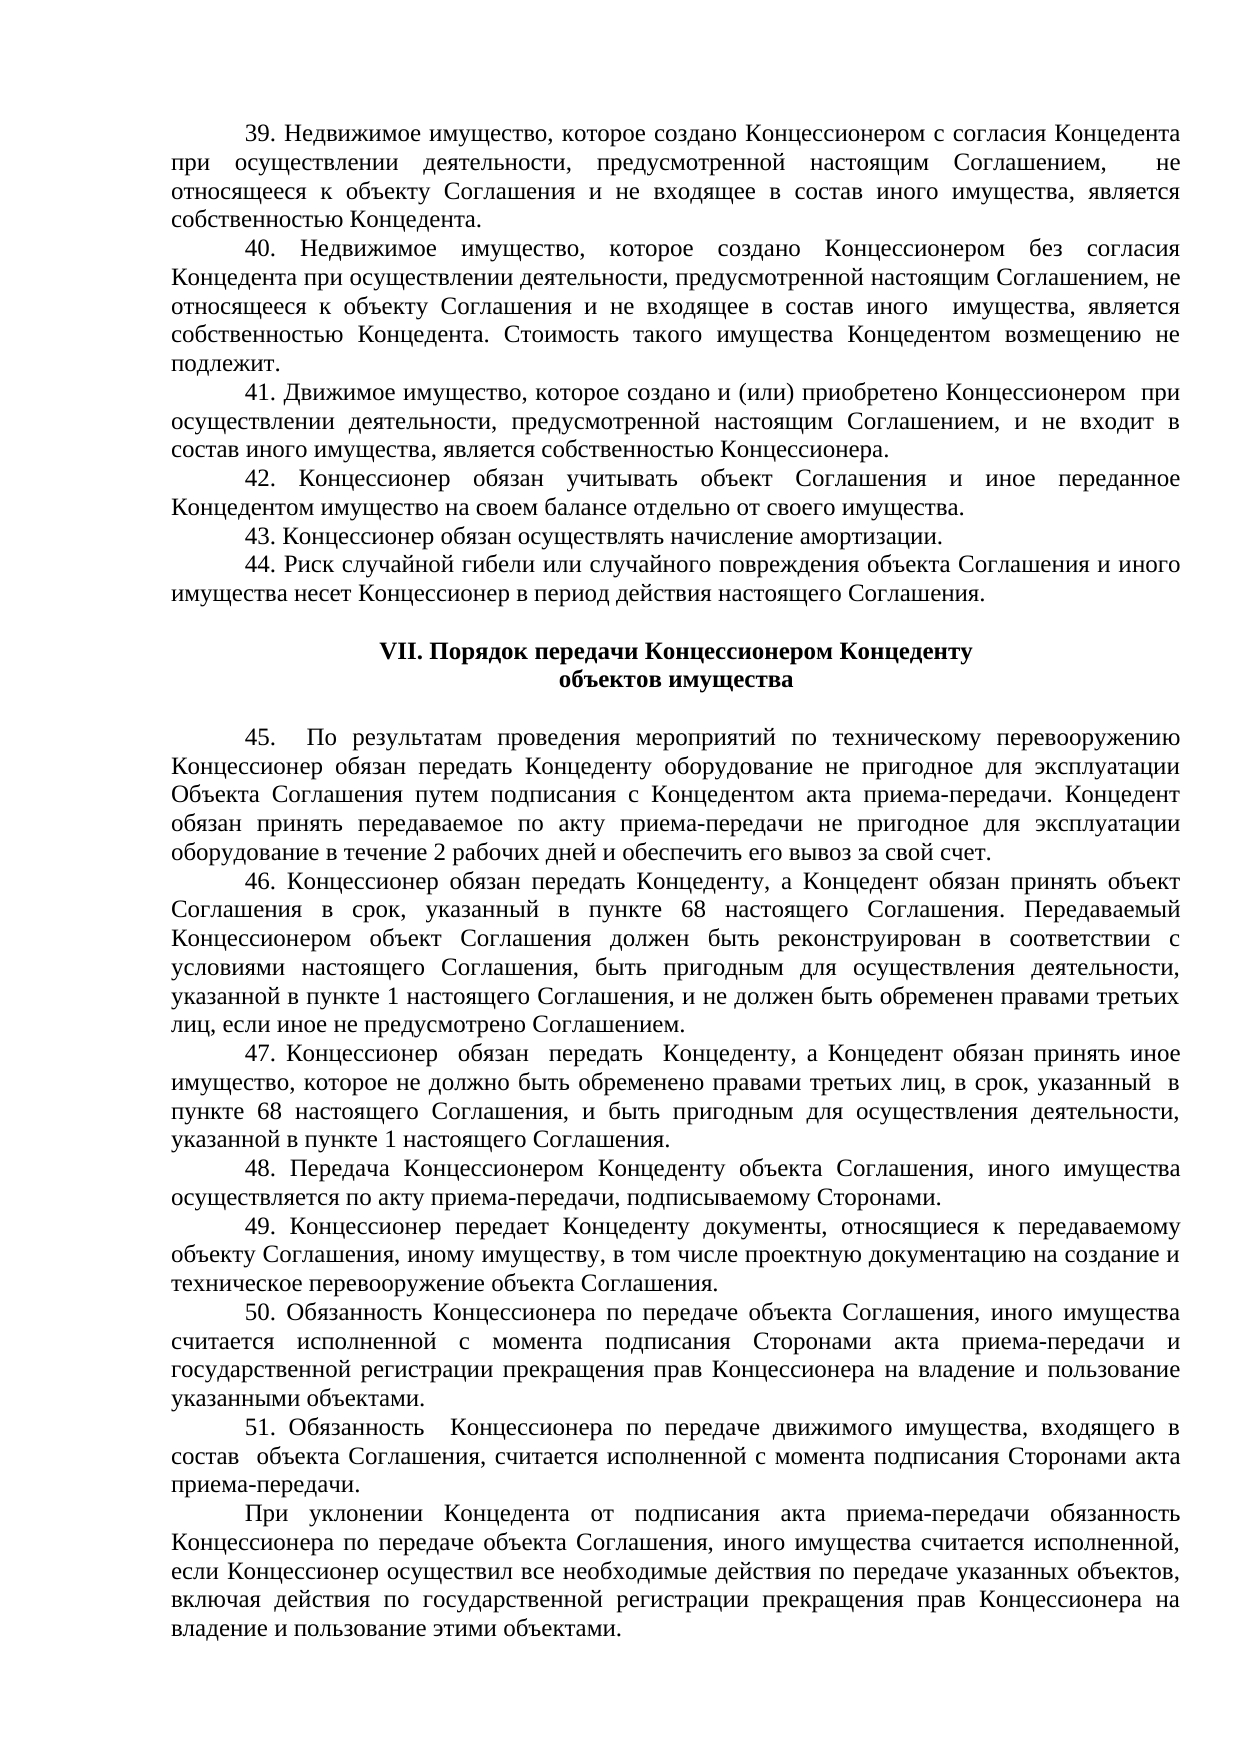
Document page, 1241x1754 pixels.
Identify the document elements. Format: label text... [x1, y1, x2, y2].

text 45. По результатам проведения мероприятий по техническому перевооружению Концессионер обязан передать Концеденту оборудование не пригодное для эксплуатации Объекта Соглашения путем подписания с Концедентом акта приема-передачи. Концедент обязан принять передаваемое по акту приема-передачи не пригодное для эксплуатации оборудование в течение 2 рабочих дней и обеспечить его вывоз за свой счет. [171, 722, 1181, 866]
text 44. Риск случайной гибели или случайного повреждения объекта Соглашения и иного имущества несет Концессионер в период действия настоящего Соглашения. [171, 549, 1181, 607]
text 39. Недвижимое имущество, которое создано Концессионером с согласия Концедента при осуществлении деятельности, предусмотренной настоящим Соглашением, не относящееся к объекту Соглашения и не входящее в состав иного имущества, является собственностью Концедента. [171, 118, 1181, 233]
text 43. Концессионер обязан осуществлять начисление амортизации. [171, 521, 1181, 549]
text VII. Порядок передачи Концессионером Концеденту [171, 636, 1181, 664]
text 50. Обязанность Концессионера по передаче объекта Соглашения, иного имущества считается исполненной с момента подписания Сторонами акта приема-передачи и государственной регистрации прекращения прав Концессионера на владение и пользование указанными объектами. [171, 1297, 1181, 1412]
text 51. Обязанность Концессионера по передаче движимого имущества, входящего в состав объекта Соглашения, считается исполненной с момента подписания Сторонами акта приема-передачи. [171, 1412, 1181, 1498]
text 47. Концессионер обязан передать Концеденту, а Концедент обязан принять иное имущество, которое не должно быть обременено правами третьих лиц, в срок, указанный в пункте 68 настоящего Соглашения, и быть пригодным для осуществления деятельности, указанной в пункте 1 настоящего Соглашения. [171, 1038, 1181, 1153]
text При уклонении Концедента от подписания акта приема-передачи обязанность Концессионера по передаче объекта Соглашения, иного имущества считается исполненной, если Концессионер осуществил все необходимые действия по передаче указанных объектов, включая действия по государственной регистрации прекращения прав Концессионера на владение и пользование этими объектами. [171, 1498, 1181, 1642]
text 41. Движимое имущество, которое создано и (или) приобретено Концессионером при осуществлении деятельности, предусмотренной настоящим Соглашением, и не входит в состав иного имущества, является собственностью Концессионера. [171, 377, 1181, 463]
text 46. Концессионер обязан передать Концеденту, а Концедент обязан принять объект Соглашения в срок, указанный в пункте 68 настоящего Соглашения. Передаваемый Концессионером объект Соглашения должен быть реконструирован в соответствии с условиями настоящего Соглашения, быть пригодным для осуществления деятельности, указанной в пункте 1 настоящего Соглашения, и не должен быть обременен правами третьих лиц, если иное не предусмотрено Соглашением. [171, 866, 1181, 1038]
text объектов имущества [171, 664, 1181, 693]
text 40. Недвижимое имущество, которое создано Концессионером без согласия Концедента при осуществлении деятельности, предусмотренной настоящим Соглашением, не относящееся к объекту Соглашения и не входящее в состав иного имущества, является собственностью Концедента. Стоимость такого имущества Концедентом возмещению не подлежит. [171, 233, 1181, 377]
text 42. Концессионер обязан учитывать объект Соглашения и иное переданное Концедентом имущество на своем балансе отдельно от своего имущества. [171, 463, 1181, 521]
text 48. Передача Концессионером Концеденту объекта Соглашения, иного имущества осуществляется по акту приема-передачи, подписываемому Сторонами. [171, 1153, 1181, 1211]
text 49. Концессионер передает Концеденту документы, относящиеся к передаваемому объекту Соглашения, иному имуществу, в том числе проектную документацию на создание и техническое перевооружение объекта Соглашения. [171, 1211, 1181, 1297]
